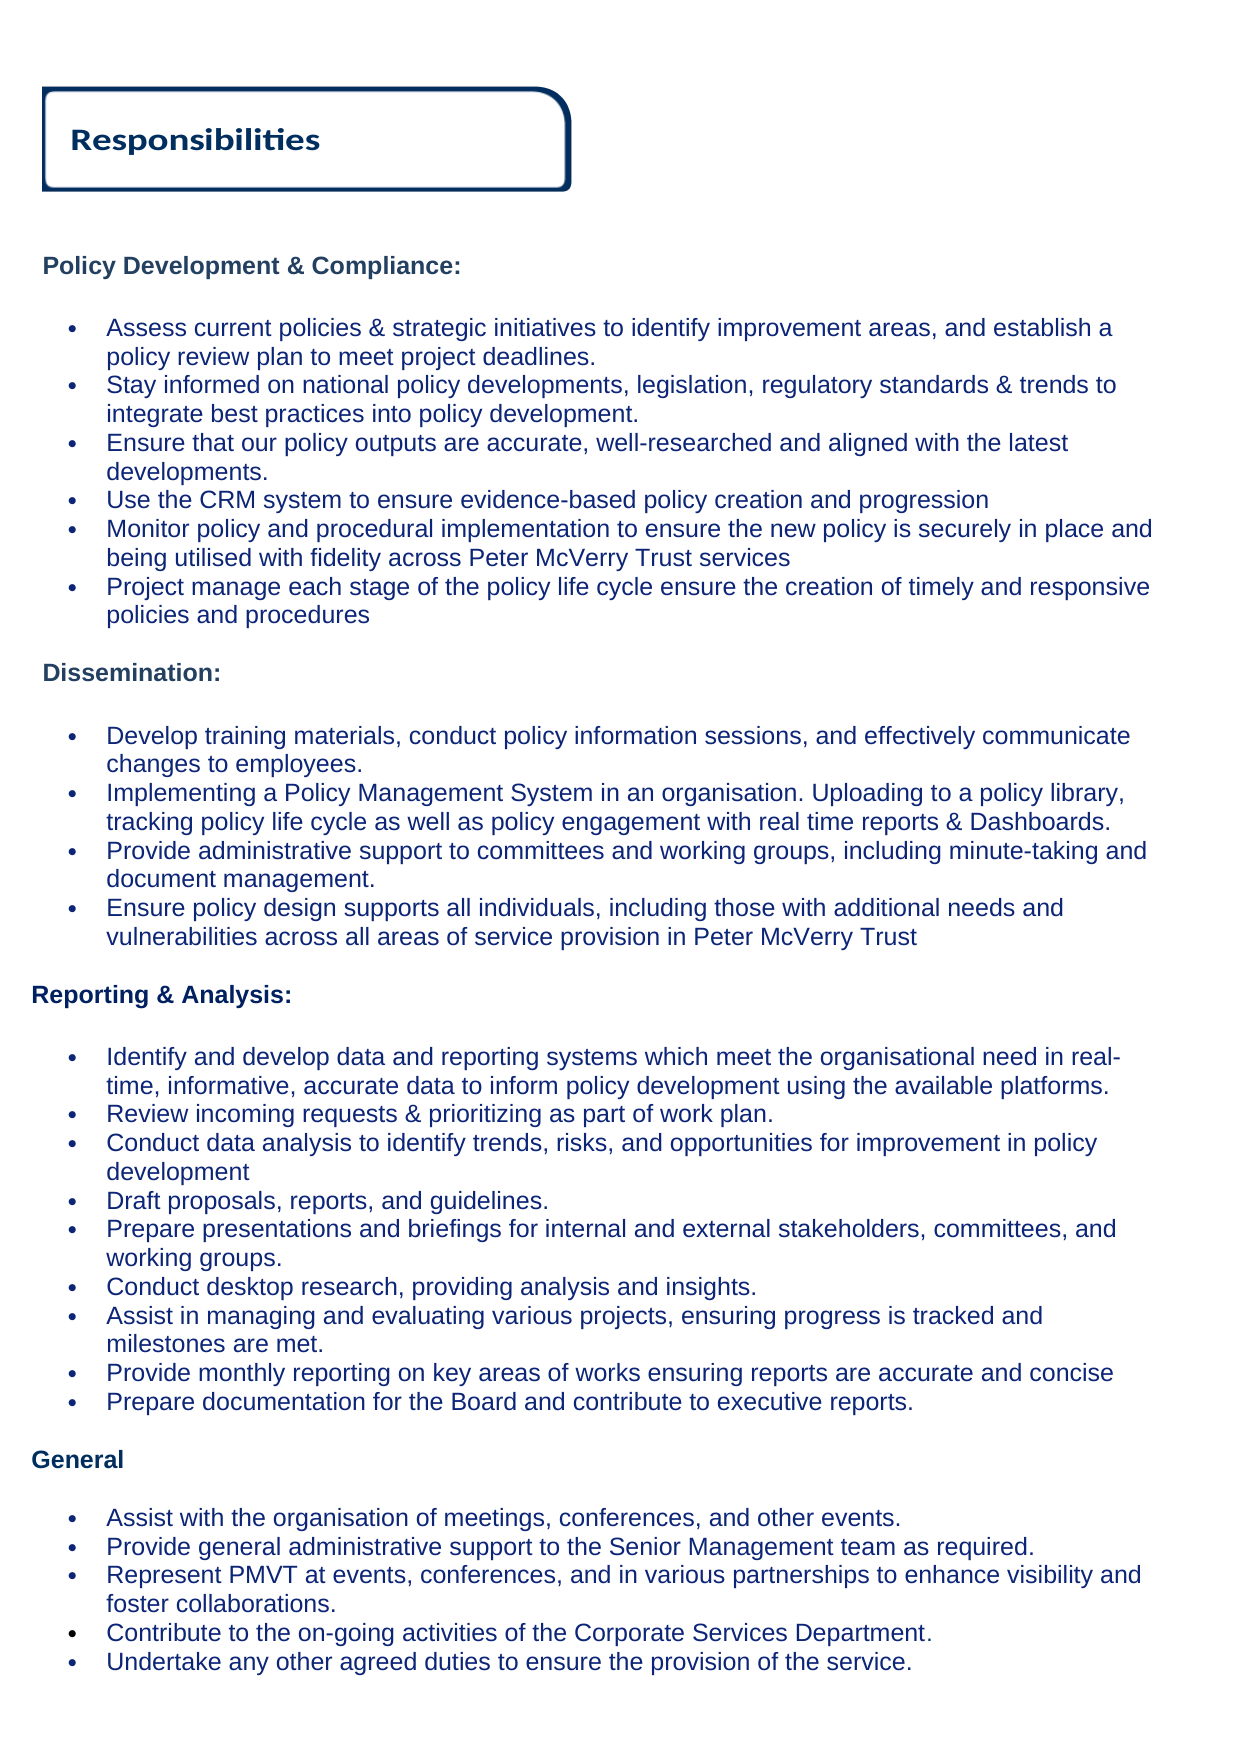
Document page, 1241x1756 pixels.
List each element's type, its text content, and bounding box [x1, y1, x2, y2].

text Policy Development & Compliance: [42, 251, 1163, 279]
list Conduct desktop research, providing analysis and insights. [69, 1272, 1163, 1301]
list Implementing a Policy Management System in an organisation. Uploading to a policy library, tracking policy life cycle as well as policy engagement with real time reports & Dashboards. [69, 778, 1163, 836]
list Provide administrative support to committees and working groups, including minute-taking and document management. [69, 836, 1163, 893]
list Provide monthly reporting on key areas of works ensuring reports are accurate and concise [69, 1358, 1163, 1387]
list Prepare presentations and briefings for internal and external stakeholders, committees, and working groups. [69, 1214, 1163, 1272]
list Ensure that our policy outputs are accurate, well-researched and aligned with the latest developments. [69, 428, 1163, 486]
text Reporting & Analysis: [31, 980, 1163, 1008]
list Identify and develop data and reporting systems which meet the organisational need in real-time, informative, accurate data to inform policy development using the available platforms. [69, 1042, 1163, 1099]
text Dissemination: [42, 658, 1163, 687]
list Develop training materials, conduct policy information sessions, and effectively communicate changes to employees. [69, 721, 1163, 778]
list Ensure policy design supports all individuals, including those with additional needs and vulnerabilities across all areas of service provision in Peter McVerry Trust [69, 893, 1163, 951]
list Conduct data analysis to identify trends, risks, and opportunities for improvement in policy development [69, 1128, 1163, 1186]
list Represent PMVT at events, conferences, and in various partnerships to enhance visibility and foster collaborations. [69, 1560, 1163, 1618]
list Assess current policies & strategic initiatives to identify improvement areas, and establish a policy review plan to meet project deadlines. [69, 313, 1163, 371]
list Provide general administrative support to the Senior Management team as required. [69, 1532, 1163, 1560]
list Draft proposals, reports, and guidelines. [69, 1186, 1163, 1214]
list Review incoming requests & prioritizing as part of work plan. [69, 1099, 1163, 1128]
list Use the CRM system to ensure evidence-based policy creation and progression [69, 486, 1163, 514]
list Undertake any other agreed duties to ensure the provision of the service. [69, 1647, 1163, 1675]
list Project manage each stage of the policy life cycle ensure the creation of timely and responsive policies and procedures [69, 572, 1163, 629]
subtitle General [31, 1445, 1163, 1474]
list Prepare documentation for the Board and contribute to executive reports. [69, 1387, 1163, 1416]
list Monitor policy and procedural implementation to ensure the new policy is securely in place and being utilised with fidelity across Peter McVerry Trust services [69, 514, 1163, 572]
picture [42, 45, 598, 218]
list Assist in managing and evaluating various projects, ensuring progress is tracked and milestones are met. [69, 1301, 1163, 1358]
list Assist with the organisation of meetings, conferences, and other events. [69, 1503, 1163, 1532]
list Stay informed on national policy developments, legislation, regulatory standards & trends to integrate best practices into policy development. [69, 371, 1163, 428]
list Contribute to the on-going activities of the Corporate Services Department. [69, 1618, 1163, 1647]
